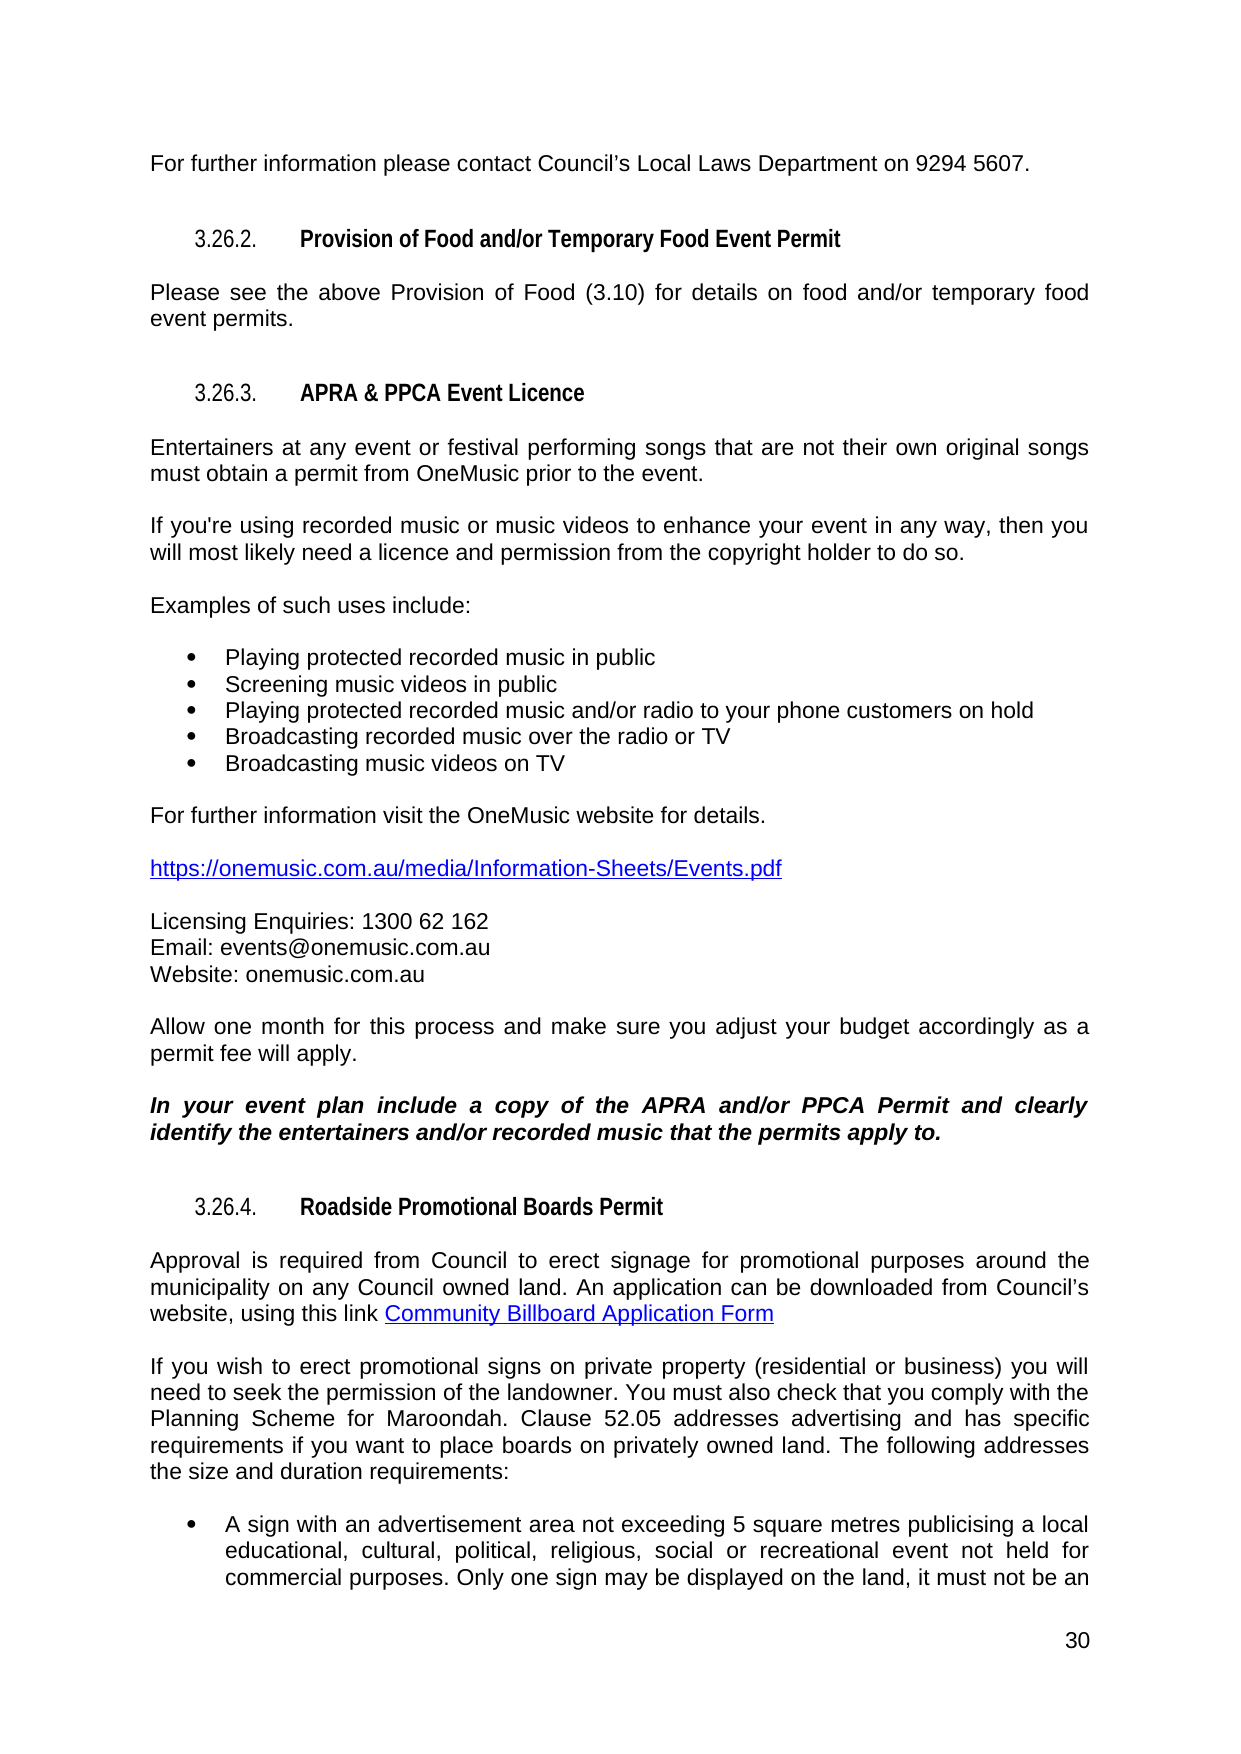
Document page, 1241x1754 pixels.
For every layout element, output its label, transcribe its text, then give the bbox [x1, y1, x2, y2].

text In your event plan include a copy of the APRA and/or PPCA Permit and clearly identify the entertainers and/or recorded music that the permits apply to. [150, 1092, 1090, 1145]
list Playing protected recorded music in public [187, 644, 1090, 671]
text Allow one month for this process and make sure you adjust your budget accordingly as a permit fee will apply. [150, 1013, 1090, 1066]
text https://onemusic.com.au/media/Information-Sheets/Events.pdf [150, 855, 1090, 881]
list Screening music videos in public [187, 671, 1090, 697]
subtitle APRA & PPCA Event Licence [194, 378, 1090, 407]
list Playing protected recorded music and/or radio to your phone customers on hold [187, 697, 1090, 723]
list Broadcasting recorded music over the radio or TV [187, 723, 1090, 750]
list Broadcasting music videos on TV [187, 750, 1090, 776]
subtitle Provision of Food and/or Temporary Food Event Permit [194, 223, 1090, 252]
text Approval is required from Council to erect signage for promotional purposes around the municipality on any Council owned land. An application can be downloaded from Council’s website, using this link Community Billboard Application Form [150, 1247, 1090, 1326]
text For further information visit the OneMusic website for details. [150, 802, 1090, 829]
text Website: onemusic.com.au [150, 961, 1090, 987]
text If you're using recorded music or music videos to enhance your event in any way, then you will most likely need a licence and permission from the copyright holder to do so. [150, 512, 1090, 565]
text Email: events@onemusic.com.au [150, 934, 1090, 961]
text If you wish to erect promotional signs on private property (residential or business) you will need to seek the permission of the landowner. You must also check that you comply with the Planning Scheme for Maroondah. Clause 52.05 addresses advertising and has specific requirements if you want to place boards on privately owned land. The following addresses the size and duration requirements: [150, 1353, 1090, 1484]
text Examples of such uses include: [150, 592, 1090, 618]
subtitle Roadside Promotional Boards Permit [194, 1192, 1090, 1221]
text Please see the above Provision of Food (3.10) for details on food and/or temporary food event permits. [150, 278, 1090, 331]
text Entertainers at any event or festival performing songs that are not their own original songs must obtain a permit from OneMusic prior to the event. [150, 433, 1090, 486]
text Licensing Enquiries: 1300 62 162 [150, 908, 1090, 934]
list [187, 1511, 1090, 1590]
text For further information please contact Council’s Local Laws Department on 9294 5607. [150, 150, 1090, 176]
